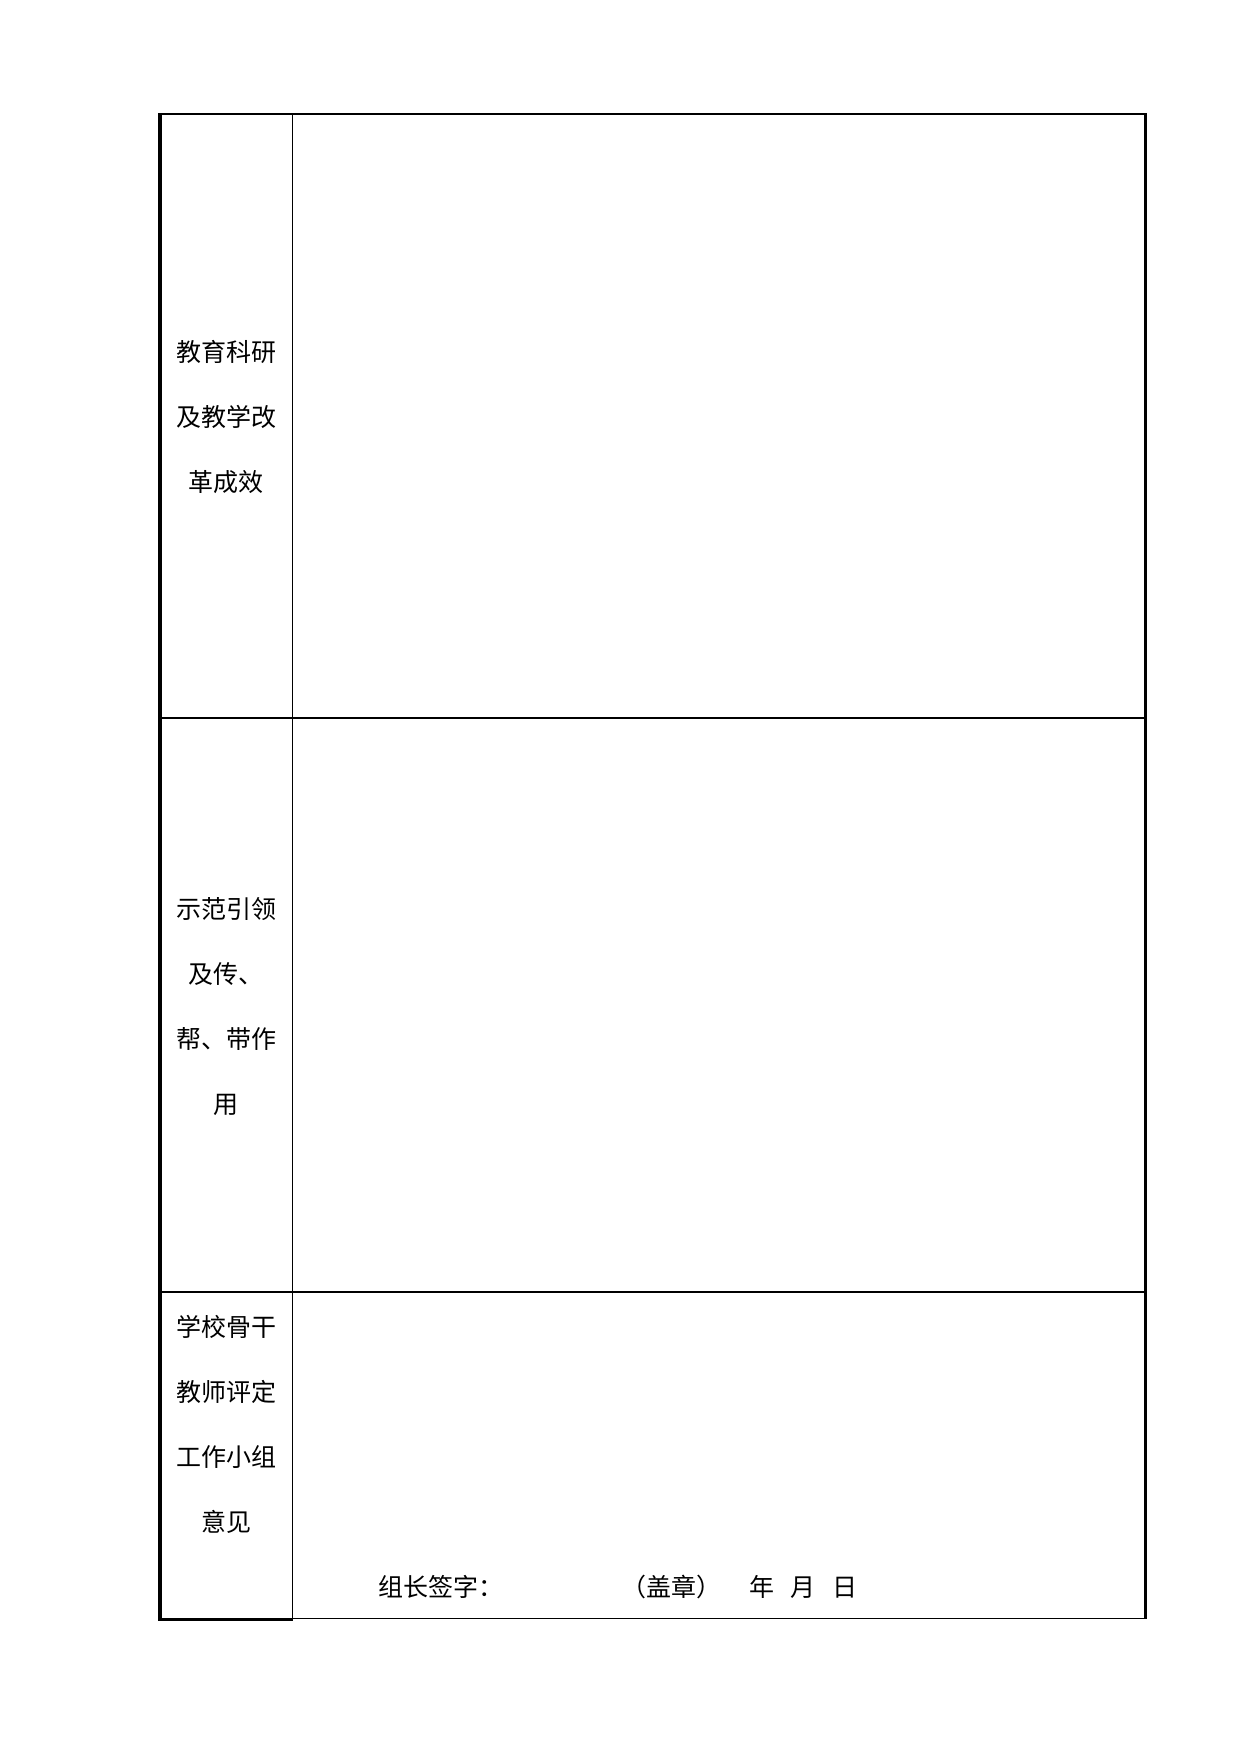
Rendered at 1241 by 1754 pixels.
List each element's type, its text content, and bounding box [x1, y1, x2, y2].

table_cell 组长签字： （盖章） 年 月 日 [293, 1293, 1144, 1618]
table_cell 教育科研及教学改革成效 [162, 115, 292, 717]
table_cell [293, 115, 1144, 717]
table_cell 学校骨干教师评定工作小组意见 [162, 1293, 292, 1618]
table_cell 示范引领及传、帮、带作用 [162, 719, 292, 1291]
table_cell [293, 719, 1144, 1291]
